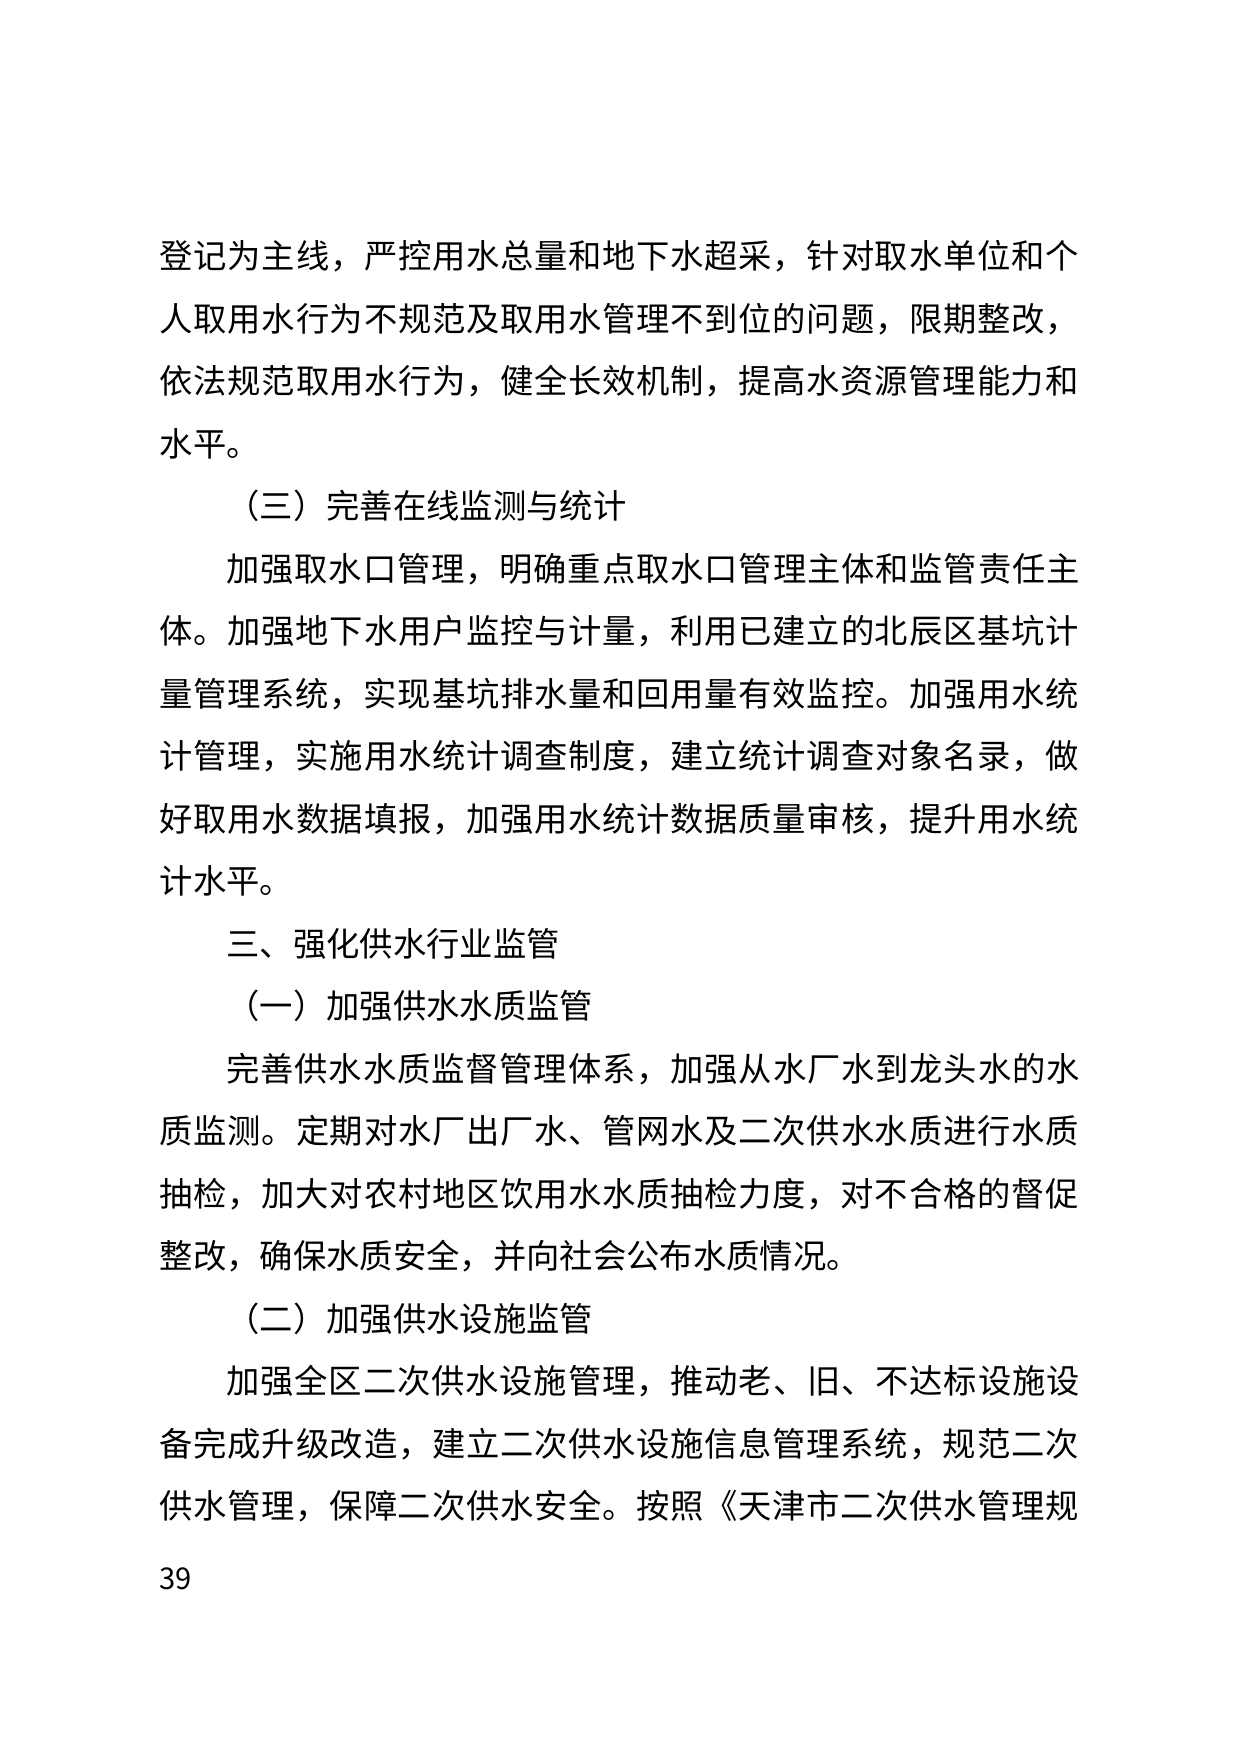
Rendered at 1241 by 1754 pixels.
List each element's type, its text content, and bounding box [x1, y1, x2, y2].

list （三）完善在线监测与统计 [159, 468, 1081, 531]
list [159, 1343, 1081, 1531]
list （二）加强供水设施监管 [159, 1281, 1081, 1343]
list 加强取水口管理，明确重点取水口管理主体和监管责任主体。加强地下水用户监控与计量，利用已建立的北辰区基坑计量管理系统，实现基坑排水量和回用量有效监控。加强用水统计管理，实施用水统计调查制度，建立统计调查对象名录，做好取用水数据填报，加强用水统计数据质量审核，提升用水统计水平。 [159, 531, 1081, 906]
text 三、强化供水行业监管 [159, 906, 1081, 968]
text 完善供水水质监督管理体系，加强从水厂水到龙头水的水质监测。定期对水厂出厂水、管网水及二次供水水质进行水质抽检，加大对农村地区饮用水水质抽检力度，对不合格的督促整改，确保水质安全，并向社会公布水质情况。 [159, 1031, 1081, 1281]
list （一）加强供水水质监管 [159, 968, 1081, 1031]
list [159, 218, 1081, 468]
